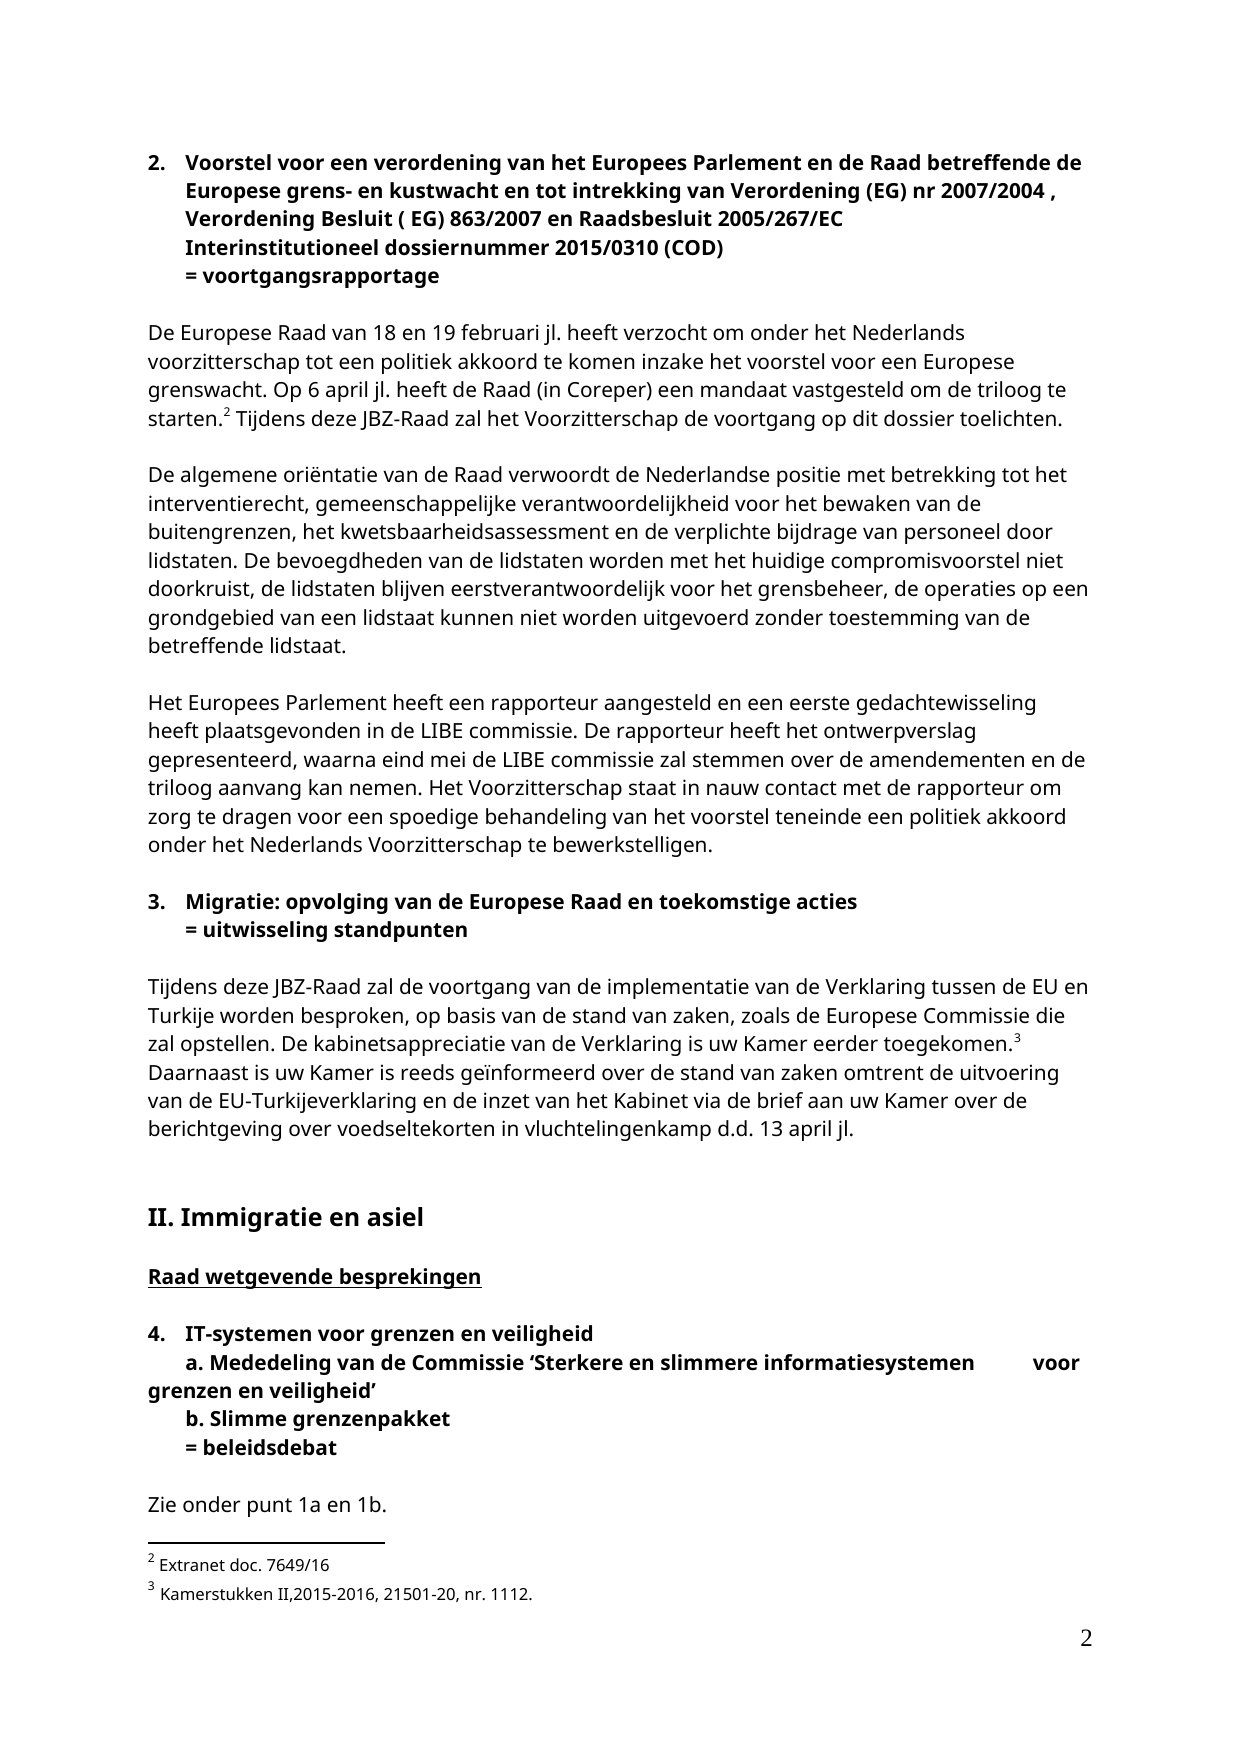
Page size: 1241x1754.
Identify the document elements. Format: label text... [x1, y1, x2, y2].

list = uitwisseling standpunten [185, 916, 1092, 944]
text De Europese Raad van 18 en 19 februari jl. heeft verzocht om onder het Nederlands voorzitterschap tot een politiek akkoord te komen inzake het voorstel voor een Europese grenswacht. Op 6 april jl. heeft de Raad (in Coreper) een mandaat vastgesteld om de triloog te starten. Tijdens deze JBZ-Raad zal het Voorzitterschap de voortgang op dit dossier toelichten. [148, 318, 1092, 432]
list IT-systemen voor grenzen en veiligheid [148, 1319, 1092, 1348]
text Raad wetgevende besprekingen [148, 1262, 1092, 1291]
text Het Europees Parlement heeft een rapporteur aangesteld en een eerste gedachtewisseling heeft plaatsgevonden in de LIBE commissie. De rapporteur heeft het ontwerpverslag gepresenteerd, waarna eind mei de LIBE commissie zal stemmen over de amendementen en de triloog aanvang kan nemen. Het Voorzitterschap staat in nauw contact met de rapporteur om zorg te dragen voor een spoedige behandeling van het voorstel teneinde een politiek akkoord onder het Nederlands Voorzitterschap te bewerkstelligen. [148, 688, 1092, 859]
text a. Mededeling van de Commissie ‘Sterkere en slimmere informatiesystemen voor grenzen en veiligheid’ [148, 1348, 1092, 1404]
list b. Slimme grenzenpakket [185, 1404, 1092, 1433]
list = voortgangsrapportage [185, 261, 1092, 290]
list Voorstel voor een verordening van het Europees Parlement en de Raad betreffende de Europese grens- en kustwacht en tot intrekking van Verordening (EG) nr 2007/2004 , Verordening Besluit ( EG) 863/2007 en Raadsbesluit 2005/267/EC [148, 148, 1092, 233]
list Interinstitutioneel dossiernummer 2015/0310 (COD) [185, 233, 1092, 261]
list Zie onder punt 1a en 1b. [148, 1490, 1092, 1518]
text De algemene oriëntatie van de Raad verwoordt de Nederlandse positie met betrekking tot het interventierecht, gemeenschappelijke verantwoordelijkheid voor het bewaken van de buitengrenzen, het kwetsbaarheidsassessment en de verplichte bijdrage van personeel door lidstaten. De bevoegdheden van de lidstaten worden met het huidige compromisvoorstel niet doorkruist, de lidstaten blijven eerstverantwoordelijk voor het grensbeheer, de operaties op een grondgebied van een lidstaat kunnen niet worden uitgevoerd zonder toestemming van de betreffende lidstaat. [148, 461, 1092, 659]
list = beleidsdebat [185, 1433, 1092, 1461]
list Migratie: opvolging van de Europese Raad en toekomstige acties [148, 887, 1092, 916]
text II. Immigratie en asiel [148, 1200, 1092, 1234]
text Tijdens deze JBZ-Raad zal de voortgang van de implementatie van de Verklaring tussen de EU en Turkije worden besproken, op basis van de stand van zaken, zoals de Europese Commissie die zal opstellen. De kabinetsappreciatie van de Verklaring is uw Kamer eerder toegekomen. Daarnaast is uw Kamer is reeds geïnformeerd over de stand van zaken omtrent de uitvoering van de EU-Turkijeverklaring en de inzet van het Kabinet via de brief aan uw Kamer over de berichtgeving over voedseltekorten in vluchtelingenkamp d.d. 13 april jl. [148, 972, 1092, 1143]
